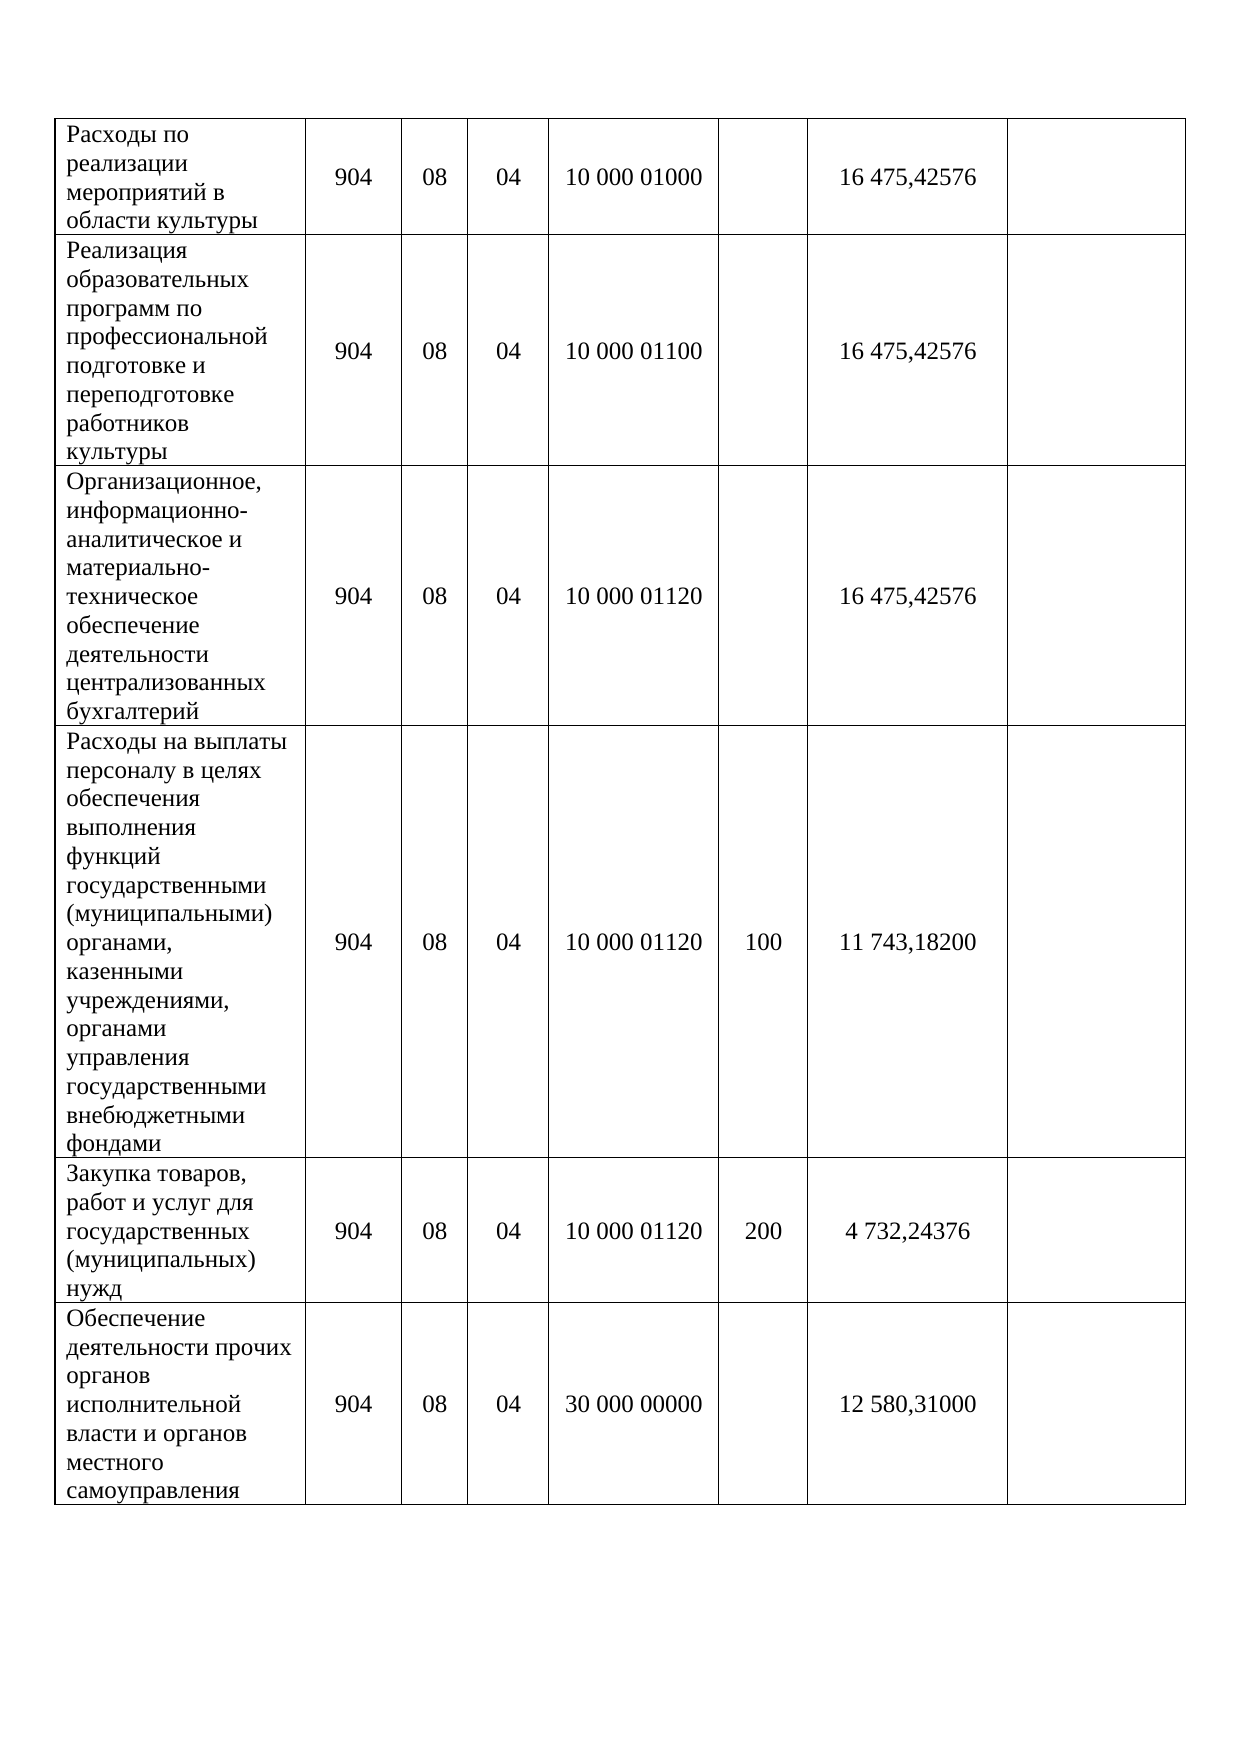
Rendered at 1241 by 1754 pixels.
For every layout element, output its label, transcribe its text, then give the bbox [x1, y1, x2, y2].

table_cell Расходы по реализации мероприятий в области культуры [56, 119, 305, 234]
table_cell 08 [402, 726, 467, 1157]
table_cell 10 000 01120 [549, 466, 718, 725]
table_cell 4 732,24376 [808, 1158, 1007, 1302]
table_cell 10 000 01120 [549, 726, 718, 1157]
table_cell [1008, 1303, 1185, 1504]
table_cell 904 [306, 1158, 401, 1302]
table_cell 04 [468, 119, 548, 234]
table_cell [1008, 1158, 1185, 1302]
table_cell 16 475,42576 [808, 119, 1007, 234]
table_cell 16 475,42576 [808, 466, 1007, 725]
table_cell Обеспечение деятельности прочих органов исполнительной власти и органов местного самоуправления [56, 1303, 305, 1504]
table_cell [1008, 235, 1185, 465]
table_cell 10 000 01100 [549, 235, 718, 465]
table_cell [719, 119, 807, 234]
table_cell Закупка товаров, работ и услуг для государственных (муниципальных) нужд [56, 1158, 305, 1302]
table_cell 04 [468, 1303, 548, 1504]
table_cell 200 [719, 1158, 807, 1302]
table_cell 04 [468, 235, 548, 465]
table_cell 10 000 01120 [549, 1158, 718, 1302]
table_cell 904 [306, 235, 401, 465]
table_cell 904 [306, 119, 401, 234]
table_cell 10 000 01000 [549, 119, 718, 234]
table_cell [719, 235, 807, 465]
table_cell [1008, 466, 1185, 725]
table_cell 904 [306, 466, 401, 725]
table_cell 12 580,31000 [808, 1303, 1007, 1504]
table_cell 04 [468, 1158, 548, 1302]
table_cell Организационное, информационно-аналитическое и материально-техническое обеспечение деятельности централизованных бухгалтерий [56, 466, 305, 725]
table_cell 04 [468, 726, 548, 1157]
table_cell 30 000 00000 [549, 1303, 718, 1504]
table_cell [1008, 726, 1185, 1157]
table_cell 08 [402, 1303, 467, 1504]
table_cell [1008, 119, 1185, 234]
table_cell 08 [402, 466, 467, 725]
table_cell 904 [306, 726, 401, 1157]
table_cell [719, 466, 807, 725]
table_cell 04 [468, 466, 548, 725]
table_cell 08 [402, 235, 467, 465]
table_cell 100 [719, 726, 807, 1157]
table_cell 11 743,18200 [808, 726, 1007, 1157]
table_cell 16 475,42576 [808, 235, 1007, 465]
table_cell [719, 1303, 807, 1504]
table_cell 08 [402, 1158, 467, 1302]
table_cell Расходы на выплаты персоналу в целях обеспечения выполнения функций государственными (муниципальными) органами, казенными учреждениями, органами управления государственными внебюджетными фондами [56, 726, 305, 1157]
table_cell 904 [306, 1303, 401, 1504]
table_cell Реализация образовательных программ по профессиональной подготовке и переподготовке работников культуры [56, 235, 305, 465]
table_cell 08 [402, 119, 467, 234]
